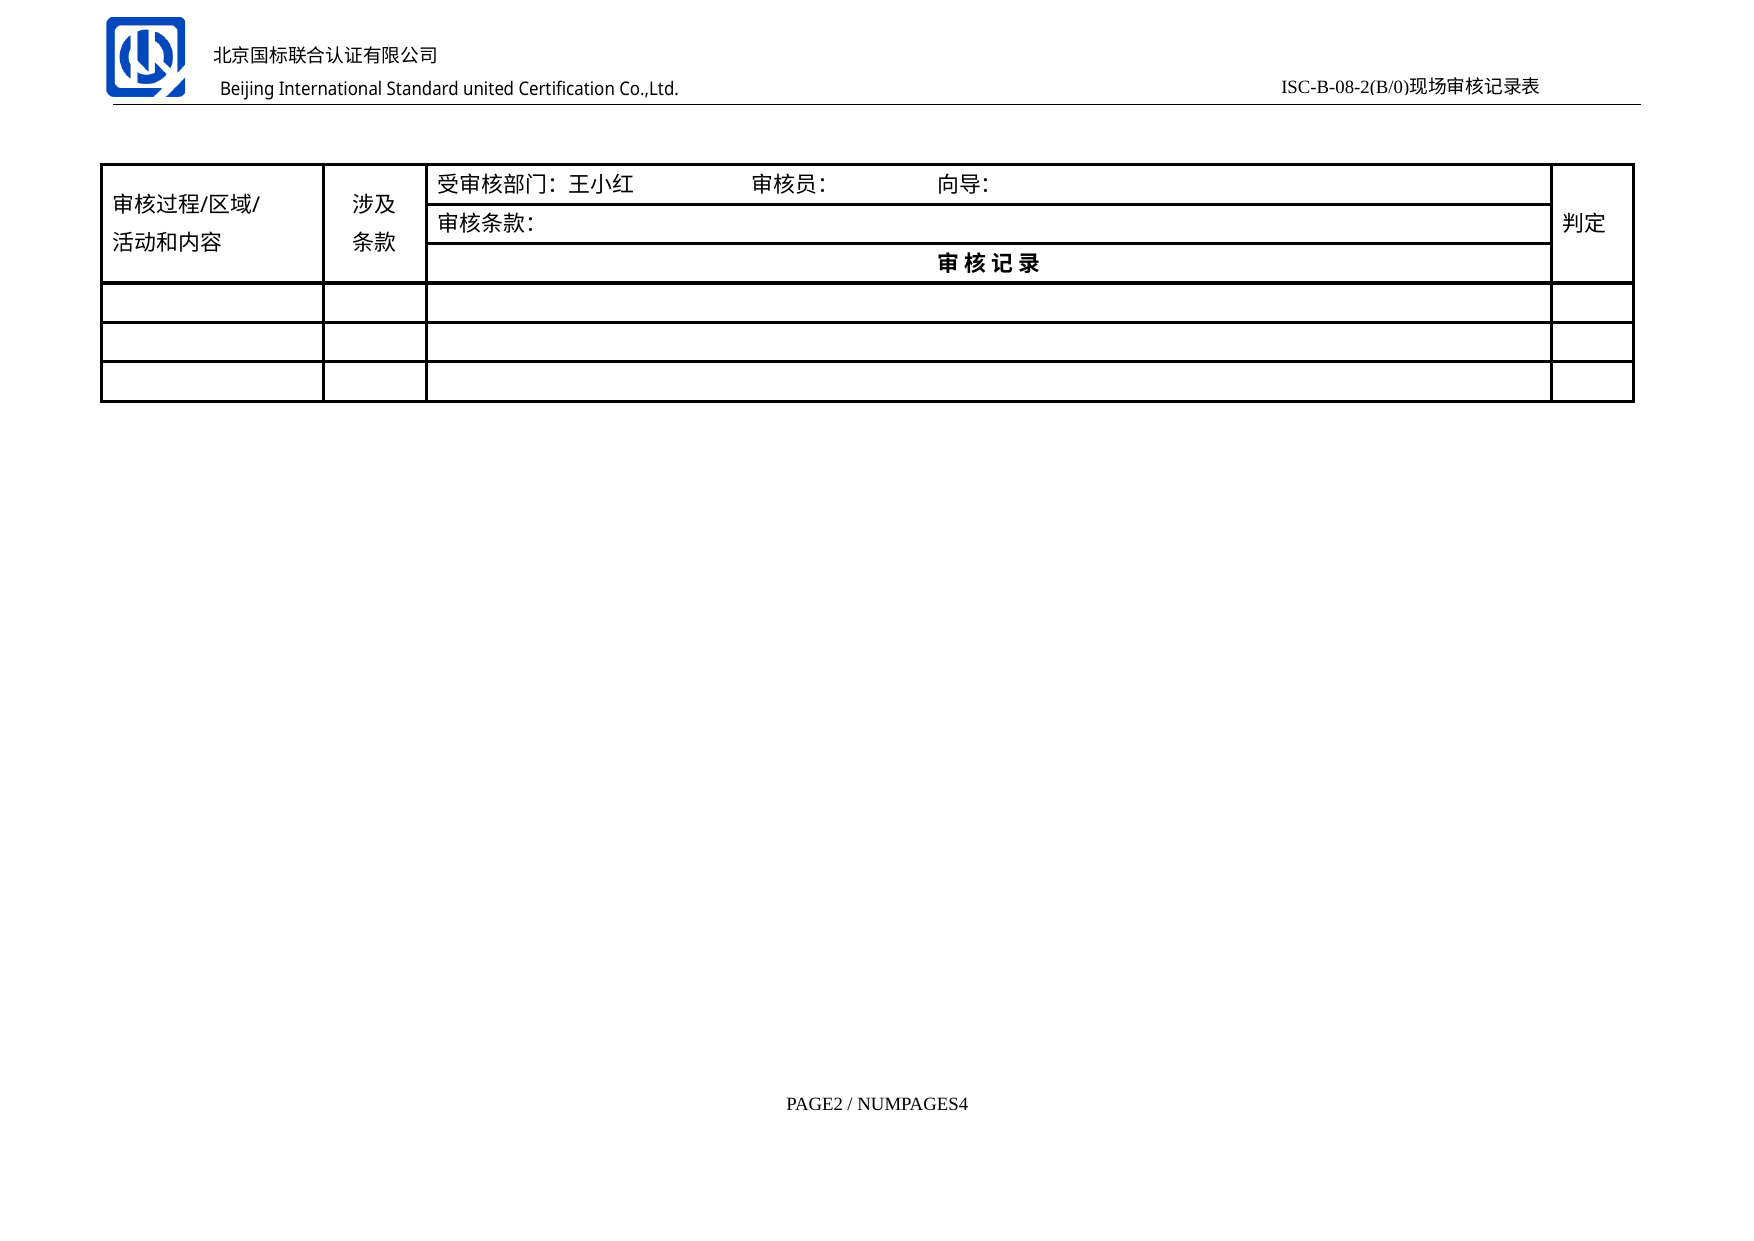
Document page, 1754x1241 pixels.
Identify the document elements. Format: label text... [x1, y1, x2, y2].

table_cell [1553, 285, 1632, 321]
table_cell [325, 324, 425, 360]
table_cell [103, 363, 322, 399]
table_cell [428, 285, 1550, 321]
table_header 判定 [1553, 166, 1632, 281]
table_header 受审核部门：王小红 审核员： 向导： [428, 166, 1550, 203]
table_cell 审核条款： [428, 206, 1550, 242]
table_cell [325, 285, 425, 321]
table_cell 审 核 记 录 [428, 245, 1550, 281]
table_cell [103, 324, 322, 360]
table_cell [428, 324, 1550, 360]
picture [106, 17, 186, 97]
table_cell [325, 363, 425, 399]
table_header 涉及 条款 [325, 166, 425, 281]
table_cell [428, 363, 1550, 399]
table_cell [103, 285, 322, 321]
table_header 审核过程/区域/ 活动和内容 [103, 166, 322, 281]
table_cell [1553, 363, 1632, 399]
table_cell [1553, 324, 1632, 360]
